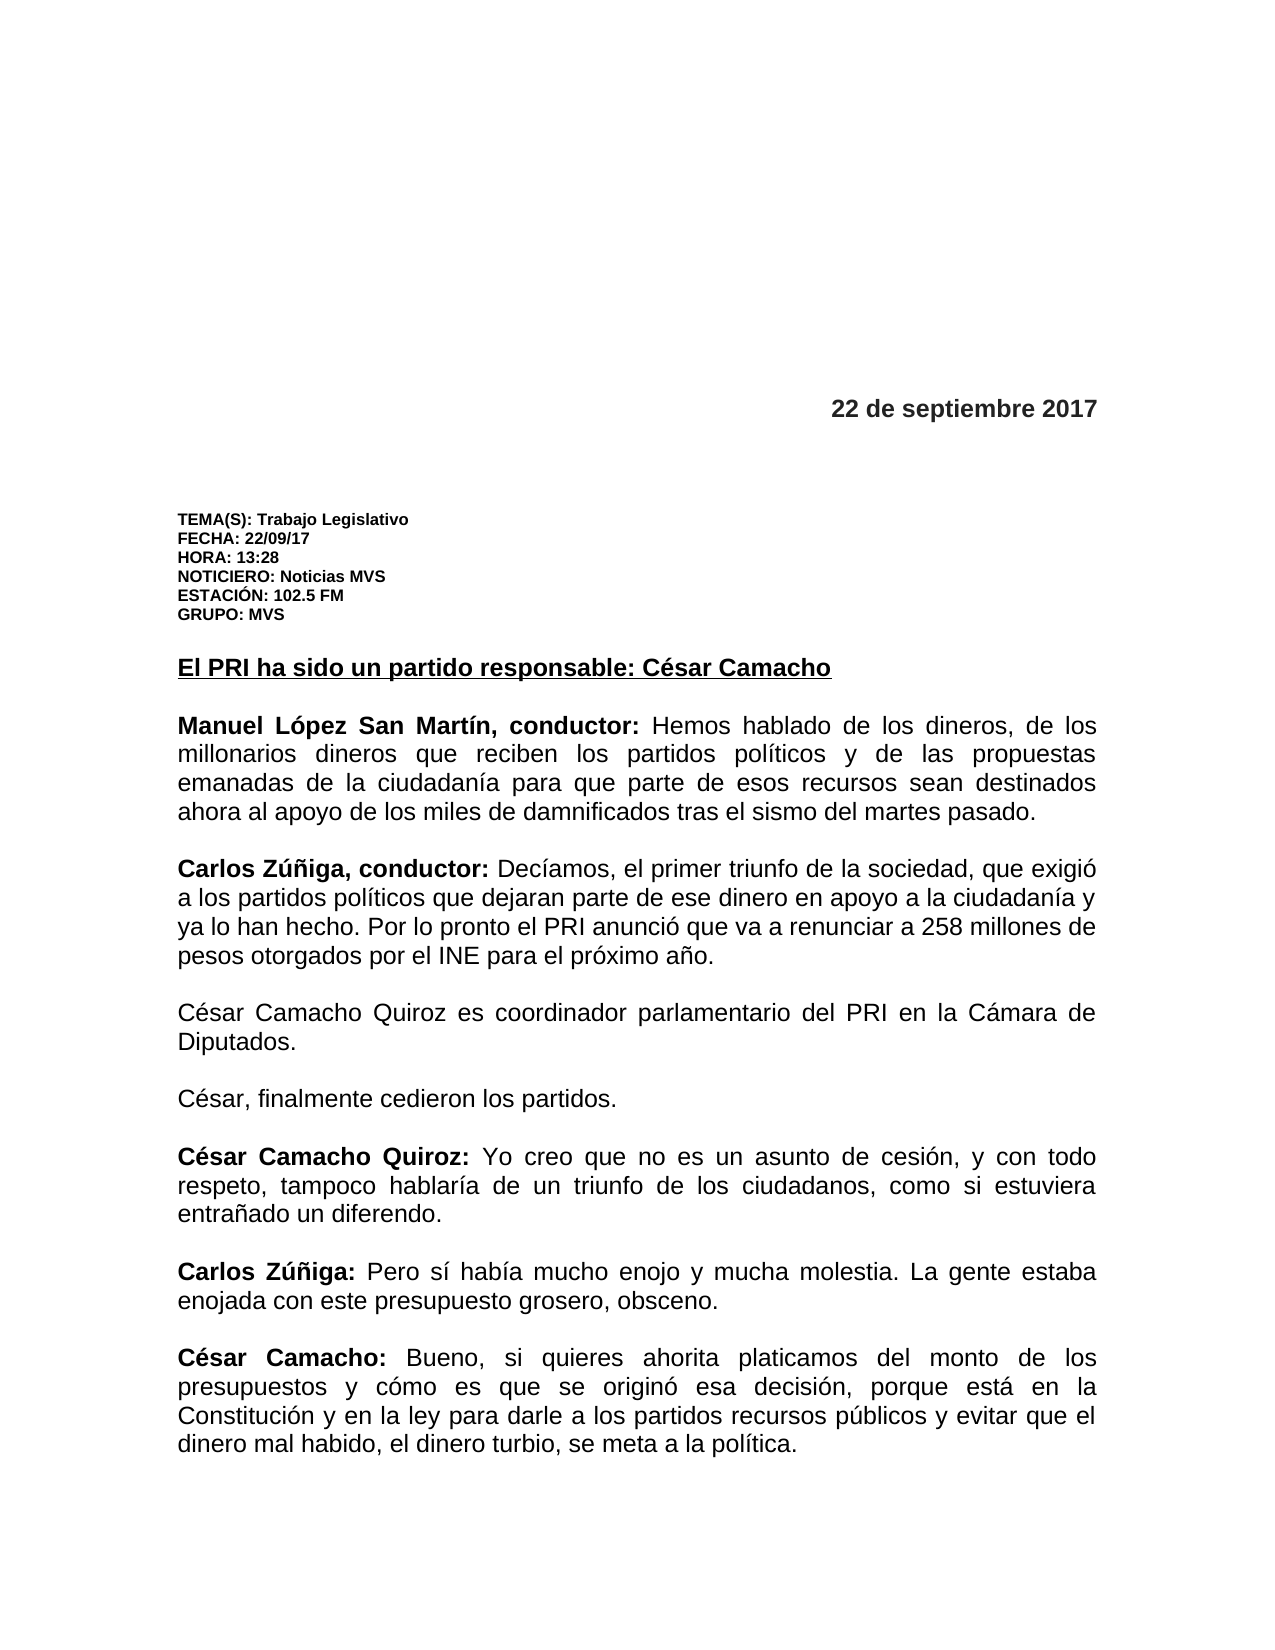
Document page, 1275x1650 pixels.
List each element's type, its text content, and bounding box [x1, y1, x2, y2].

text HORA: 13:28 [177, 548, 1098, 567]
text César Camacho: Bueno, si quieres ahorita platicamos del monto de los presupuestos y cómo es que se originó esa decisión, porque está en la Constitución y en la ley para darle a los partidos recursos públicos y evitar que el dinero mal habido, el dinero turbio, se meta a la política. [177, 1343, 1098, 1458]
text Carlos Zúñiga: Pero sí había mucho enojo y mucha molestia. La gente estaba enojada con este presupuesto grosero, obsceno. [177, 1257, 1098, 1314]
text César Camacho Quiroz: Yo creo que no es un asunto de cesión, y con todo respeto, tampoco hablaría de un triunfo de los ciudadanos, como si estuviera entrañado un diferendo. [177, 1142, 1098, 1228]
text FECHA: 22/09/17 [177, 528, 1098, 548]
text GRUPO: MVS [177, 605, 1098, 624]
text Carlos Zúñiga, conductor: Decíamos, el primer triunfo de la sociedad, que exigió a los partidos políticos que dejaran parte de ese dinero en apoyo a la ciudadanía y ya lo han hecho. Por lo pronto el PRI anunció que va a renunciar a 258 millones de pesos otorgados por el INE para el próximo año. [177, 854, 1098, 969]
text TEMA(S): Trabajo Legislativo [177, 509, 1098, 528]
text ESTACIÓN: 102.5 FM [177, 586, 1098, 605]
text Manuel López San Martín, conductor: Hemos hablado de los dineros, de los millonarios dineros que reciben los partidos políticos y de las propuestas emanadas de la ciudadanía para que parte de esos recursos sean destinados ahora al apoyo de los miles de damnificados tras el sismo del martes pasado. [177, 711, 1098, 826]
text 22 de septiembre 2017 [177, 394, 1098, 423]
text NOTICIERO: Noticias MVS [177, 567, 1098, 586]
text César Camacho Quiroz es coordinador parlamentario del PRI en la Cámara de Diputados. [177, 998, 1098, 1056]
text César, finalmente cedieron los partidos. [177, 1084, 1098, 1113]
text El PRI ha sido un partido responsable: César Camacho [177, 653, 1098, 682]
